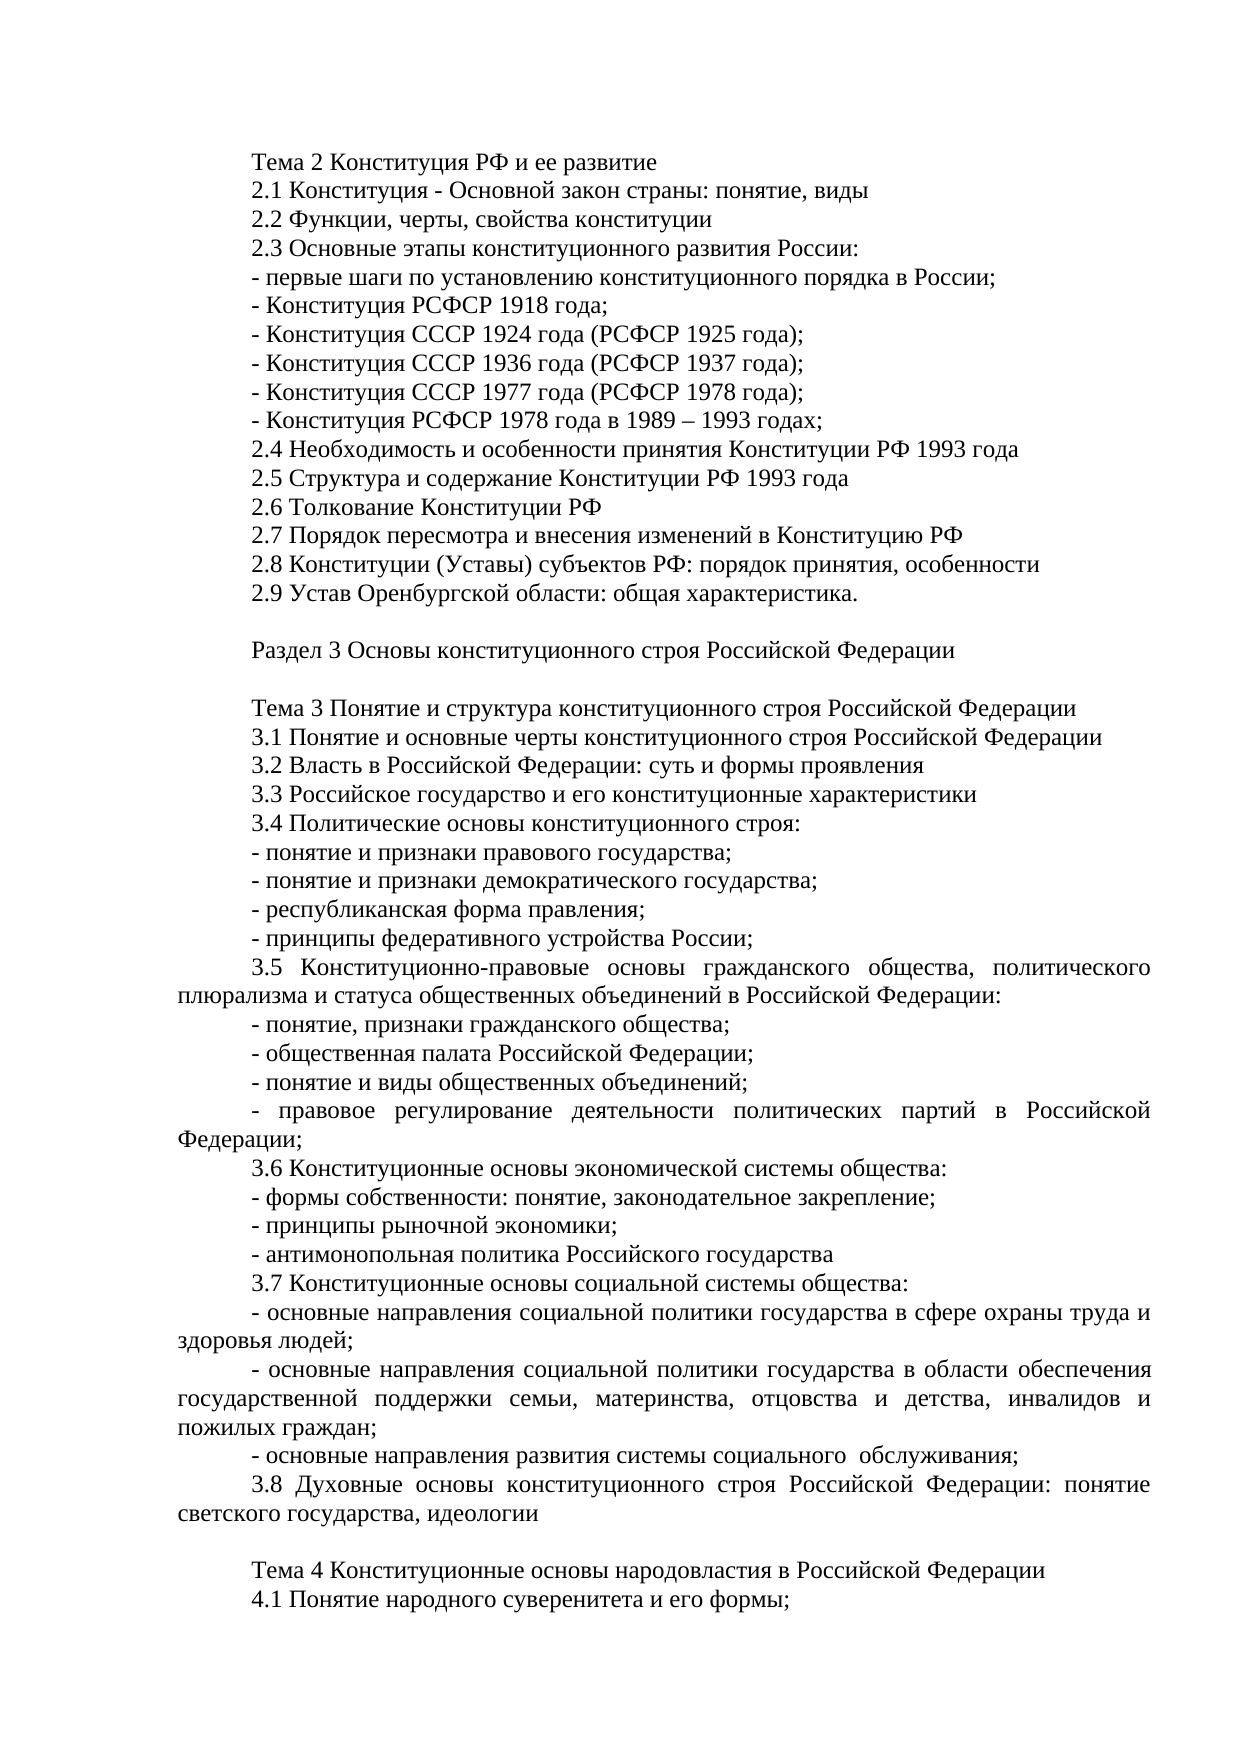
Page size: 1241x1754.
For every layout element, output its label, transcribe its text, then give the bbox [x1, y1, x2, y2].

text - республиканская форма правления; [177, 894, 1152, 923]
text - общественная палата Российской Федерации; [177, 1038, 1152, 1067]
text 2.1 Конституция - Основной закон страны: понятие, виды [177, 176, 1152, 204]
text - понятие и признаки правового государства; [177, 837, 1152, 866]
text - основные направления развития системы социального обслуживания; [177, 1441, 1152, 1469]
text 3.4 Политические основы конституционного строя: [177, 808, 1152, 837]
text - Конституция РСФСР 1918 года; [177, 291, 1152, 319]
text 3.3 Российское государство и его конституционные характеристики [177, 779, 1152, 808]
text 3.7 Конституционные основы социальной системы общества: [177, 1268, 1152, 1297]
text Тема 3 Понятие и структура конституционного строя Российской Федерации [177, 693, 1152, 722]
text 3.6 Конституционные основы экономической системы общества: [177, 1153, 1152, 1182]
text - основные направления социальной политики государства в области обеспечения государственной поддержки семьи, материнства, отцовства и детства, инвалидов и пожилых граждан; [177, 1354, 1152, 1441]
text - Конституция СССР 1977 года (РСФСР 1978 года); [177, 377, 1152, 406]
text 2.8 Конституции (Уставы) субъектов РФ: порядок принятия, особенности [177, 549, 1152, 578]
text - принципы федеративного устройства России; [177, 923, 1152, 952]
text 3.5 Конституционно-правовые основы гражданского общества, политического плюрализма и статуса общественных объединений в Российской Федерации: [177, 952, 1152, 1009]
text 2.6 Толкование Конституции РФ [177, 492, 1152, 521]
text 3.2 Власть в Российской Федерации: суть и формы проявления [177, 751, 1152, 779]
text - понятие и признаки демократического государства; [177, 866, 1152, 894]
text 3.1 Понятие и основные черты конституционного строя Российской Федерации [177, 722, 1152, 751]
text - Конституция СССР 1936 года (РСФСР 1937 года); [177, 348, 1152, 377]
text 2.3 Основные этапы конституционного развития России: [177, 233, 1152, 262]
text 2.5 Структура и содержание Конституции РФ 1993 года [177, 463, 1152, 492]
text - первые шаги по установлению конституционного порядка в России; [177, 262, 1152, 291]
text Раздел 3 Основы конституционного строя Российской Федерации [177, 636, 1152, 664]
text - формы собственности: понятие, законодательное закрепление; [177, 1182, 1152, 1211]
text 2.9 Устав Оренбургской области: общая характеристика. [177, 578, 1152, 607]
text - принципы рыночной экономики; [177, 1211, 1152, 1239]
text - Конституция РСФСР 1978 года в 1989 – 1993 годах; [177, 406, 1152, 434]
text 2.7 Порядок пересмотра и внесения изменений в Конституцию РФ [177, 521, 1152, 549]
text - понятие, признаки гражданского общества; [177, 1009, 1152, 1038]
text - понятие и виды общественных объединений; [177, 1067, 1152, 1096]
text - антимонопольная политика Российского государства [177, 1239, 1152, 1268]
text - основные направления социальной политики государства в сфере охраны труда и здоровья людей; [177, 1297, 1152, 1354]
text 4.1 Понятие народного суверенитета и его формы; [177, 1584, 1152, 1613]
text - Конституция СССР 1924 года (РСФСР 1925 года); [177, 319, 1152, 348]
text 2.2 Функции, черты, свойства конституции [177, 204, 1152, 233]
text - правовое регулирование деятельности политических партий в Российской Федерации; [177, 1096, 1152, 1153]
text 2.4 Необходимость и особенности принятия Конституции РФ 1993 года [177, 434, 1152, 463]
text Тема 2 Конституция РФ и ее развитие [177, 147, 1152, 176]
text 3.8 Духовные основы конституционного строя Российской Федерации: понятие светского государства, идеологии [177, 1469, 1152, 1527]
text Тема 4 Конституционные основы народовластия в Российской Федерации [177, 1556, 1152, 1584]
